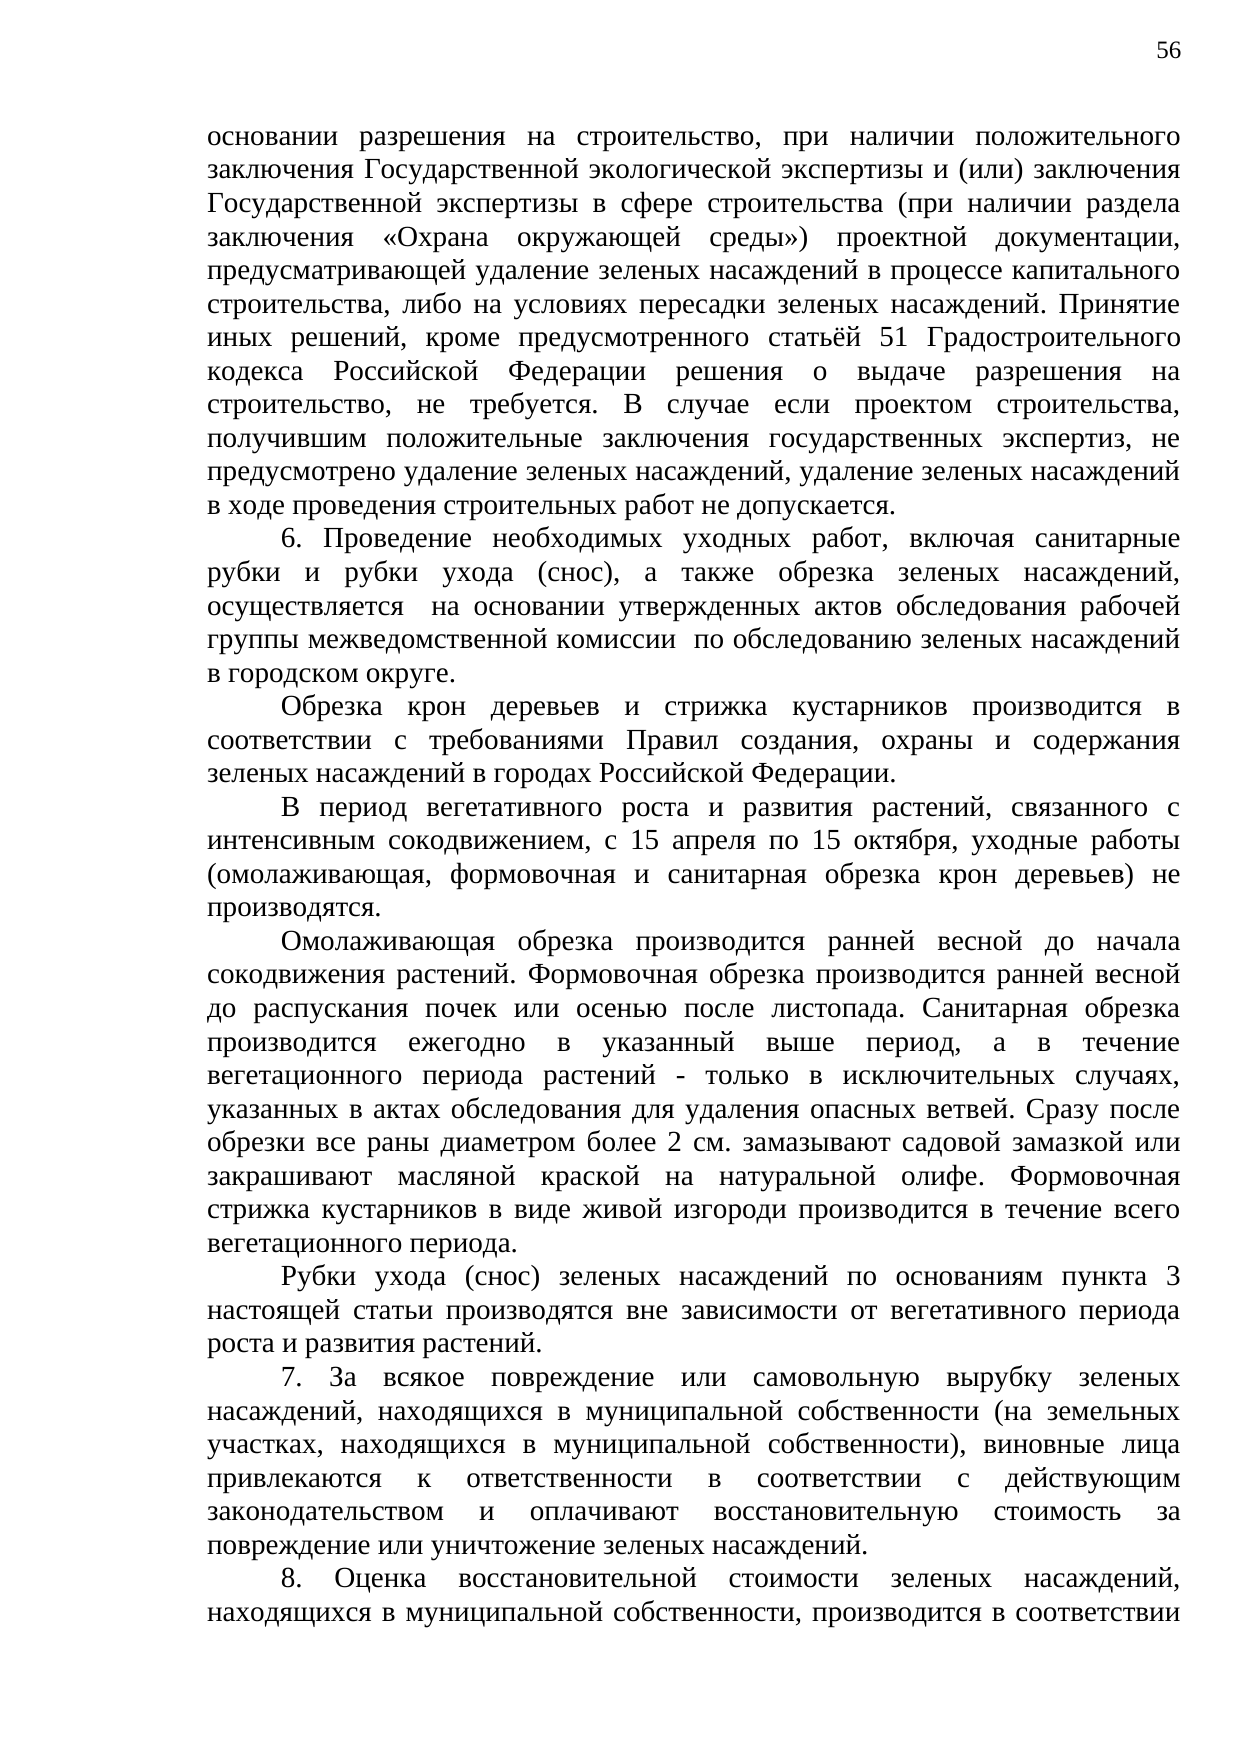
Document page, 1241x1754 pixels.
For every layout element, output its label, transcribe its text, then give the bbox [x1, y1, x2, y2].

text В период вегетативного роста и развития растений, связанного с интенсивным сокодвижением, с 15 апреля по 15 октября, уходные работы (омолаживающая, формовочная и санитарная обрезка крон деревьев) не производятся. [207, 789, 1181, 923]
text 7. За всякое повреждение или самовольную вырубку зеленых насаждений, находящихся в муниципальной собственности (на земельных участках, находящихся в муниципальной собственности), виновные лица привлекаются к ответственности в соответствии с действующим законодательством и оплачивают восстановительную стоимость за повреждение или уничтожение зеленых насаждений. [207, 1359, 1181, 1560]
text Омолаживающая обрезка производится ранней весной до начала сокодвижения растений. Формовочная обрезка производится ранней весной до распускания почек или осенью после листопада. Санитарная обрезка производится ежегодно в указанный выше период, а в течение вегетационного периода растений - только в исключительных случаях, указанных в актах обследования для удаления опасных ветвей. Сразу после обрезки все раны диаметром более 2 см. замазывают садовой замазкой или закрашивают масляной краской на натуральной олифе. Формовочная стрижка кустарников в виде живой изгороди производится в течение всего вегетационного периода. [207, 923, 1181, 1258]
text Обрезка крон деревьев и стрижка кустарников производится в соответствии с требованиями Правил создания, охраны и содержания зеленых насаждений в городах Российской Федерации. [207, 688, 1181, 789]
text 6. Проведение необходимых уходных работ, включая санитарные рубки и рубки ухода (снос), а также обрезка зеленых насаждений, осуществляется на основании утвержденных актов обследования рабочей группы межведомственной комиссии по обследованию зеленых насаждений в городском округе. [207, 521, 1181, 688]
text Рубки ухода (снос) зеленых насаждений по основаниям пункта 3 настоящей статьи производятся вне зависимости от вегетативного периода роста и развития растений. [207, 1258, 1181, 1359]
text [207, 1560, 1181, 1627]
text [207, 118, 1181, 521]
